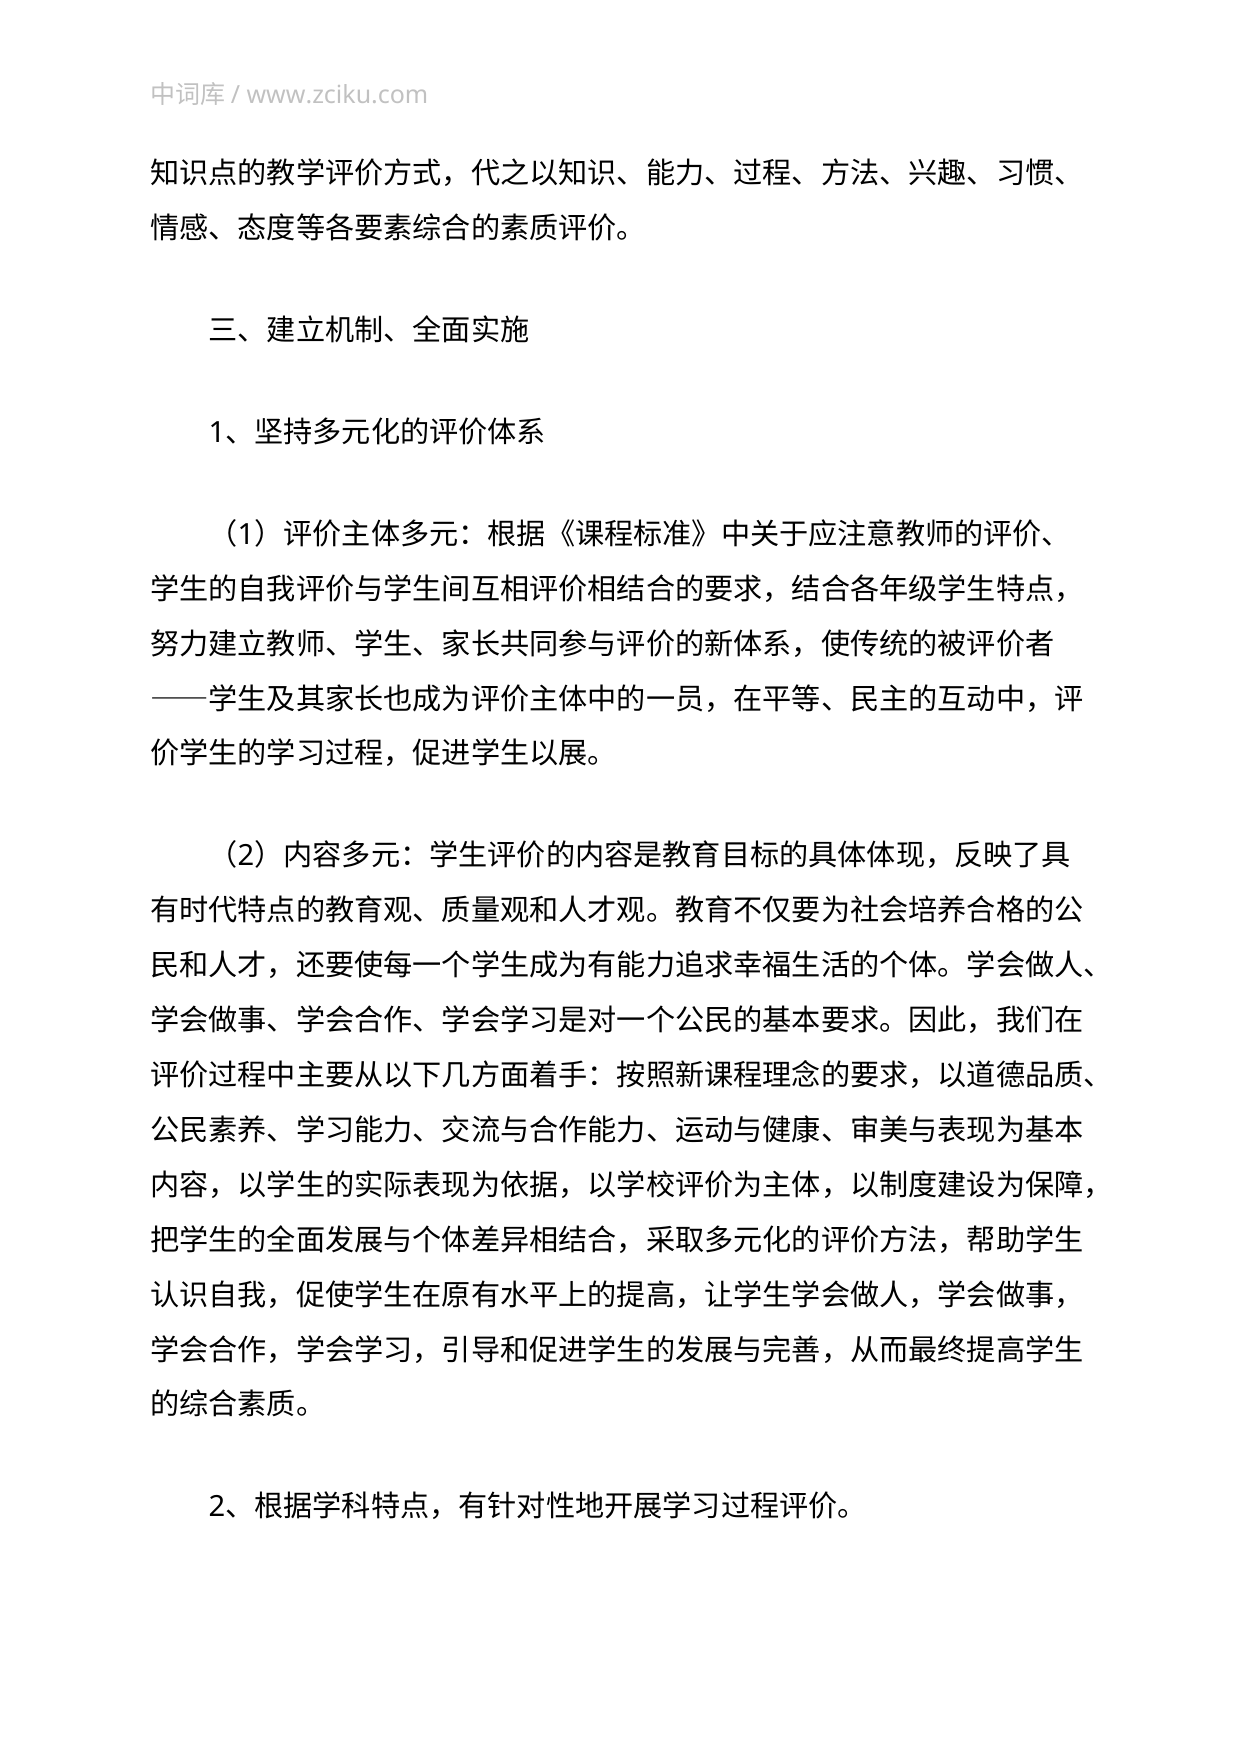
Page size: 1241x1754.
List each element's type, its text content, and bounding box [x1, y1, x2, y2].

text 1、坚持多元化的评价体系 [150, 408, 1090, 451]
text 三、建立机制、全面实施 [150, 307, 1090, 349]
text 2、根据学科特点，有针对性地开展学习过程评价。 [150, 1483, 1090, 1525]
text （2）内容多元：学生评价的内容是教育目标的具体体现，反映了具有时代特点的教育观、质量观和人才观。教育不仅要为社会培养合格的公民和人才，还要使每一个学生成为有能力追求幸福生活的个体。学会做人、学会做事、学会合作、学会学习是对一个公民的基本要求。因此，我们在评价过程中主要从以下几方面着手：按照新课程理念的要求，以道德品质、公民素养、学习能力、交流与合作能力、运动与健康、审美与表现为基本内容，以学生的实际表现为依据，以学校评价为主体，以制度建设为保障，把学生的全面发展与个体差异相结合，采取多元化的评价方法，帮助学生认识自我，促使学生在原有水平上的提高，让学生学会做人，学会做事，学会合作，学会学习，引导和促进学生的发展与完善，从而最终提高学生的综合素质。 [150, 832, 1090, 1423]
text （1）评价主体多元：根据《课程标准》中关于应注意教师的评价、学生的自我评价与学生间互相评价相结合的要求，结合各年级学生特点，努力建立教师、学生、家长共同参与评价的新体系，使传统的被评价者——学生及其家长也成为评价主体中的一员，在平等、民主的互动中，评价学生的学习过程，促进学生以展。 [150, 510, 1090, 772]
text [150, 150, 1090, 247]
